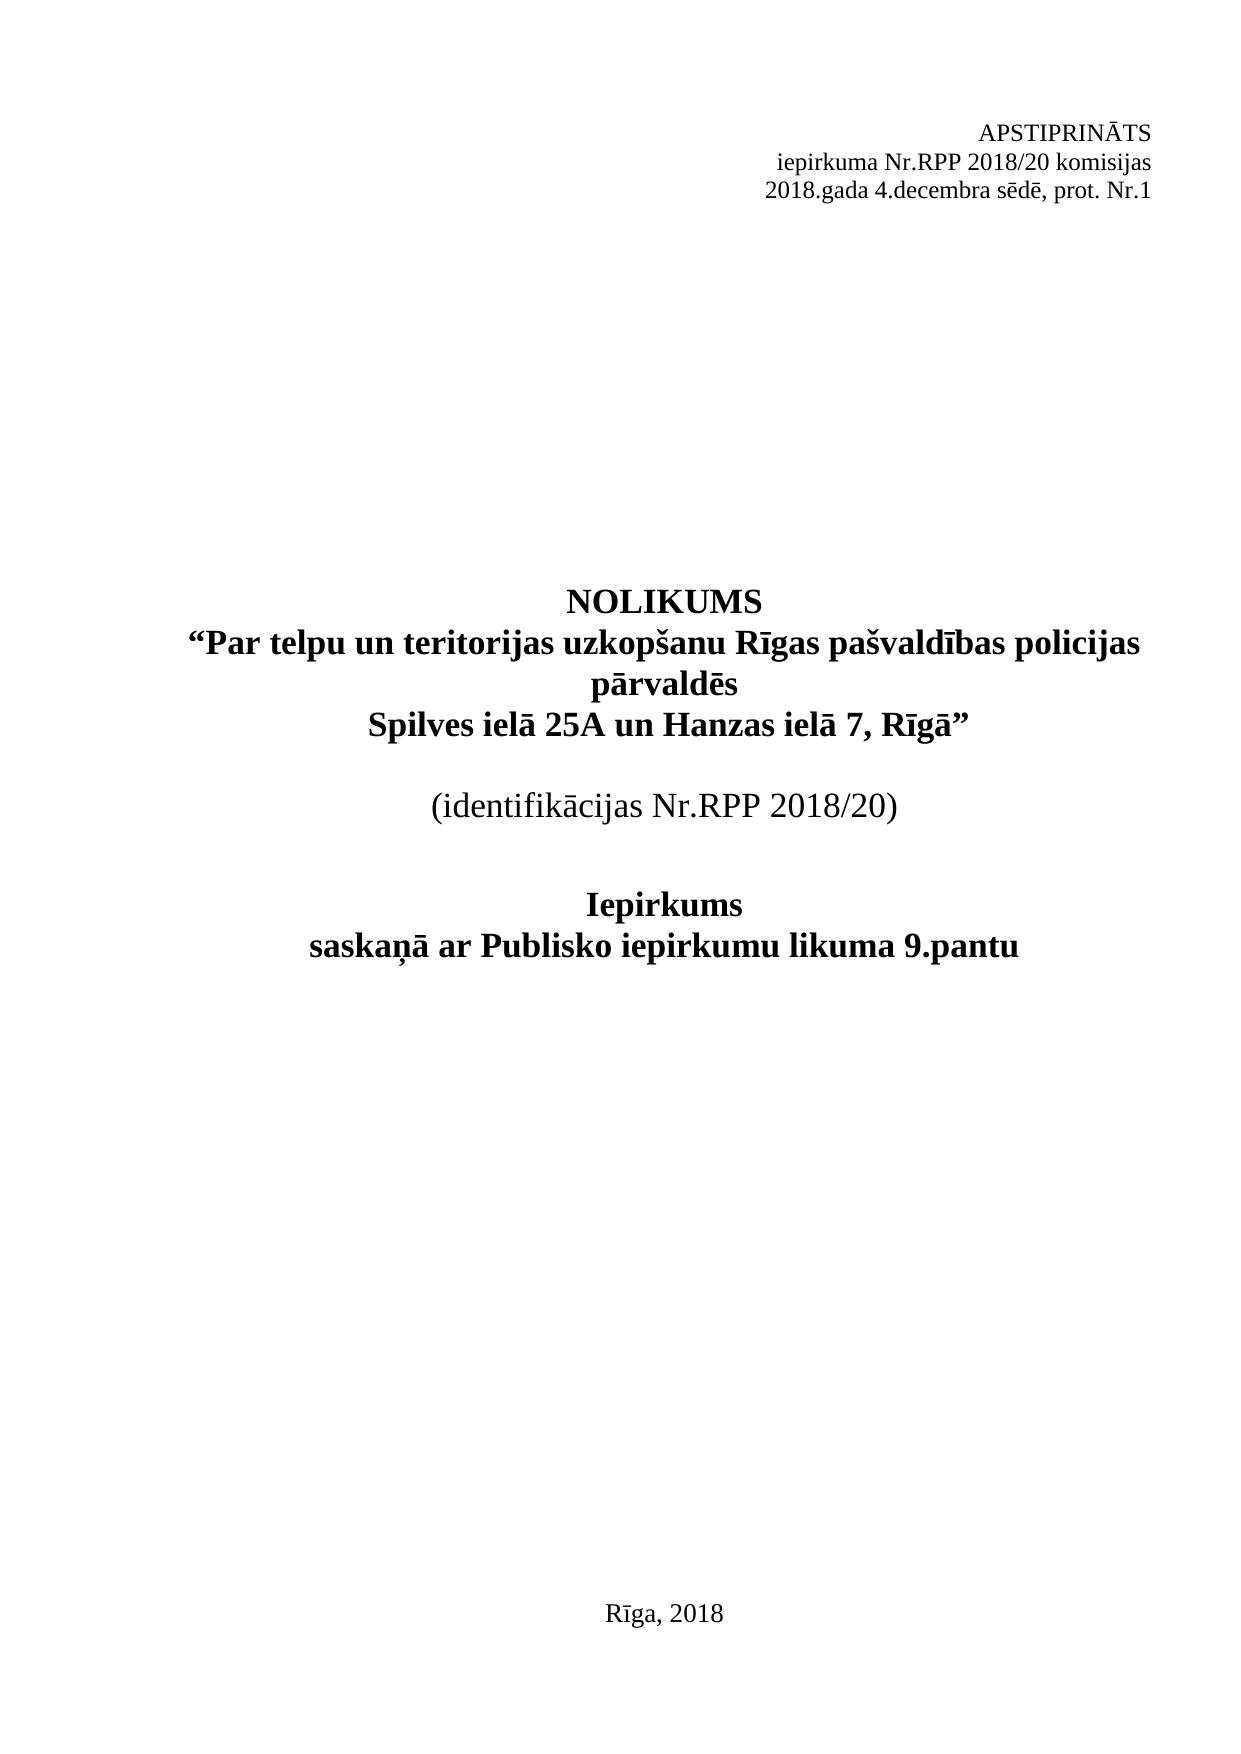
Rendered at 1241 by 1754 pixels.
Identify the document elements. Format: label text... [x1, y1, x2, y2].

text APSTIPRINĀTS [177, 118, 1152, 147]
text iepirkuma Nr.RPP 2018/20 komisijas [177, 147, 1152, 176]
text Iepirkums [177, 883, 1152, 924]
text Spilves ielā 25A un Hanzas ielā 7, Rīgā” [177, 703, 1152, 744]
text saskaņā ar Publisko iepirkumu likuma 9.pantu [177, 924, 1152, 965]
text “Par telpu un teritorijas uzkopšanu Rīgas pašvaldības policijas pārvaldēs [177, 621, 1152, 703]
text 2018.gada 4.decembra sēdē, prot. Nr.1 [177, 176, 1152, 204]
text (identifikācijas Nr.RPP 2018/20) [177, 785, 1152, 826]
text NOLIKUMS [177, 581, 1152, 621]
text Rīga, 2018 [177, 1597, 1152, 1628]
